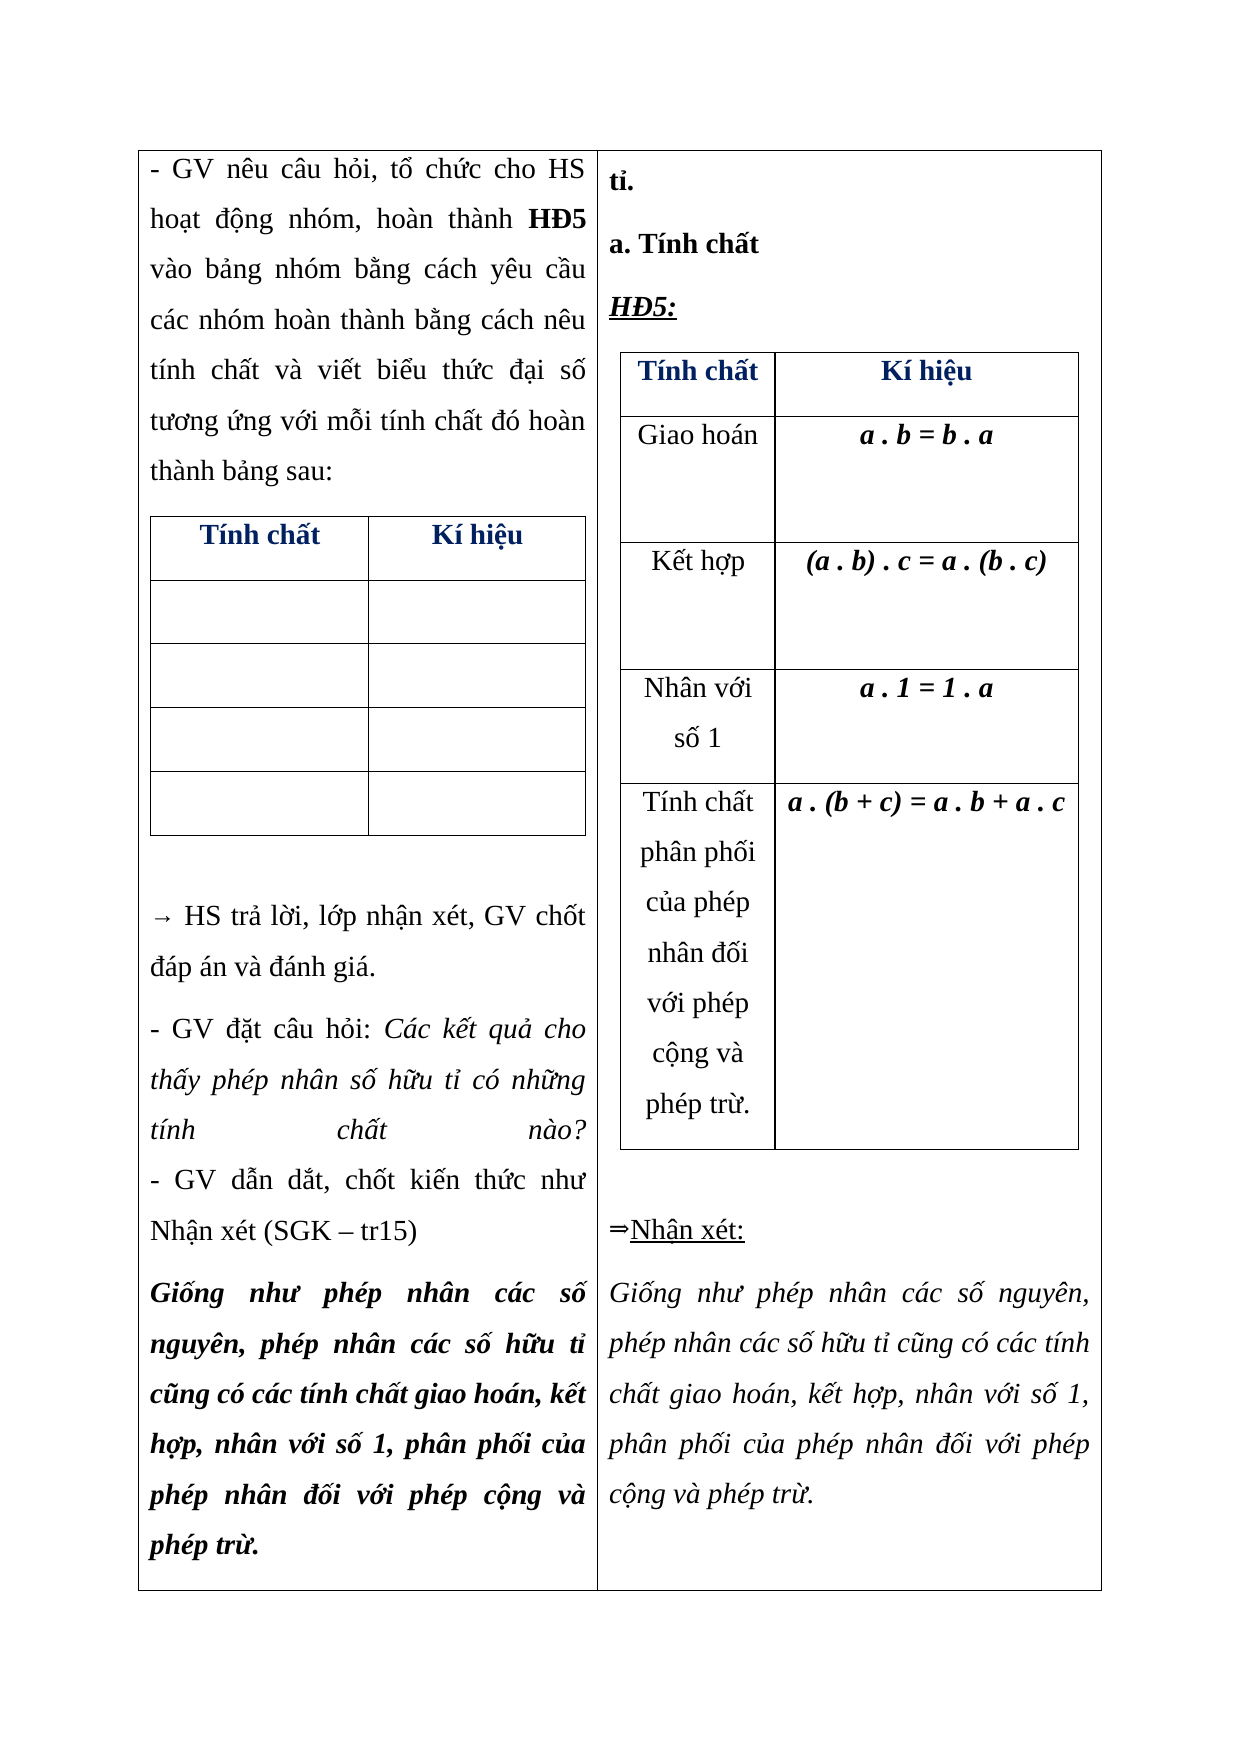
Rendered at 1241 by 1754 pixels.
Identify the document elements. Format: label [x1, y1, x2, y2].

table_cell [139, 151, 597, 1590]
table_cell [598, 151, 1101, 1590]
